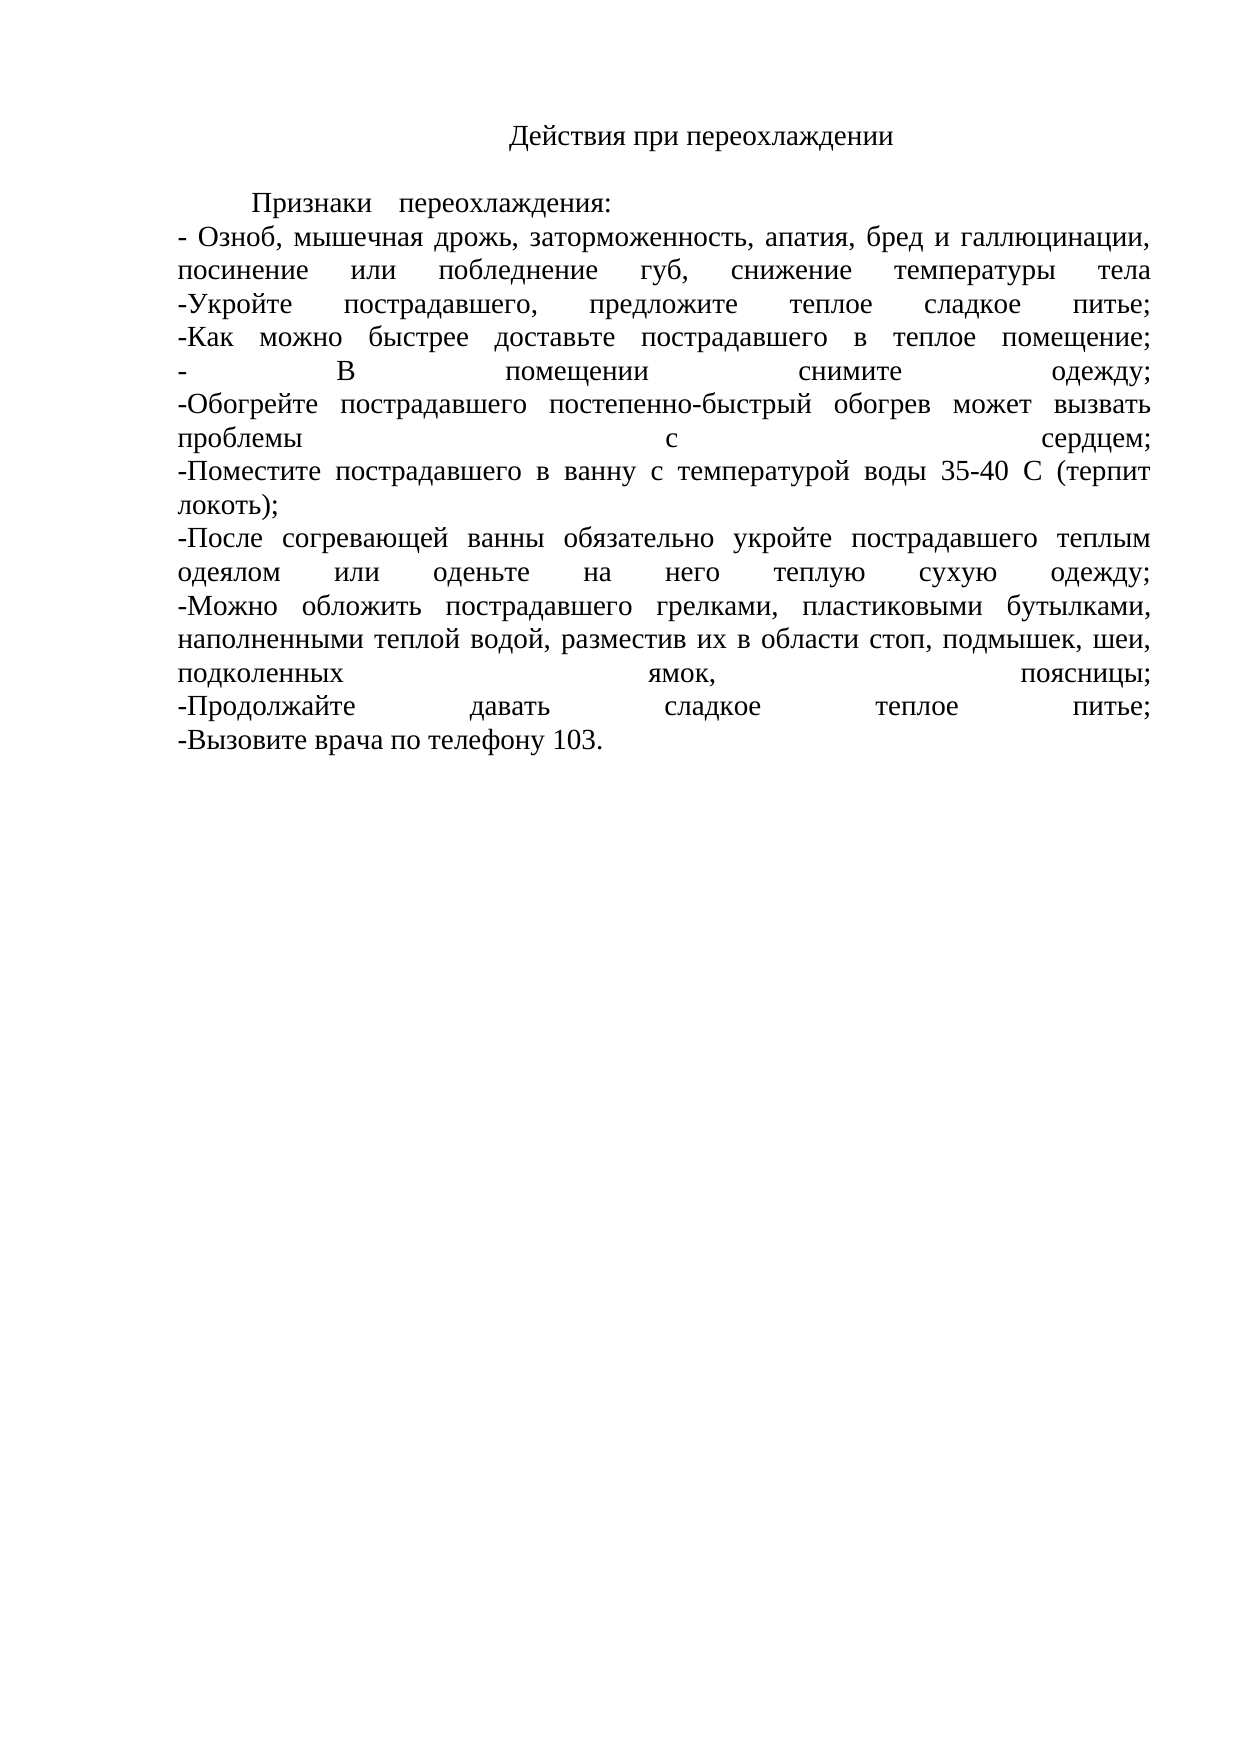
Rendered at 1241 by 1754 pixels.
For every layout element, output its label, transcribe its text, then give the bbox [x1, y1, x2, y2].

text Признаки переохлаждения: - Озноб, мышечная дрожь, заторможенность, апатия, бред и галлюцинации, посинение или побледнение губ, снижение температуры тела -Укройте пострадавшего, предложите теплое сладкое питье; -Как можно быстрее доставьте пострадавшего в теплое помещение; - В помещении снимите одежду; -Обогрейте пострадавшего постепенно-быстрый обогрев может вызвать проблемы с сердцем; -Поместите пострадавшего в ванну с температурой воды 35-40 С (терпит локоть); -После согревающей ванны обязательно укройте пострадавшего теплым одеялом или оденьте на него теплую сухую одежду; -Можно обложить пострадавшего грелками, пластиковыми бутылками, наполненными теплой водой, разместив их в области стоп, подмышек, шеи, подколенных ямок, поясницы; -Продолжайте давать сладкое теплое питье; -Вызовите врача по телефону 103. [177, 185, 1152, 755]
text Действия при переохлаждении [177, 118, 1152, 152]
